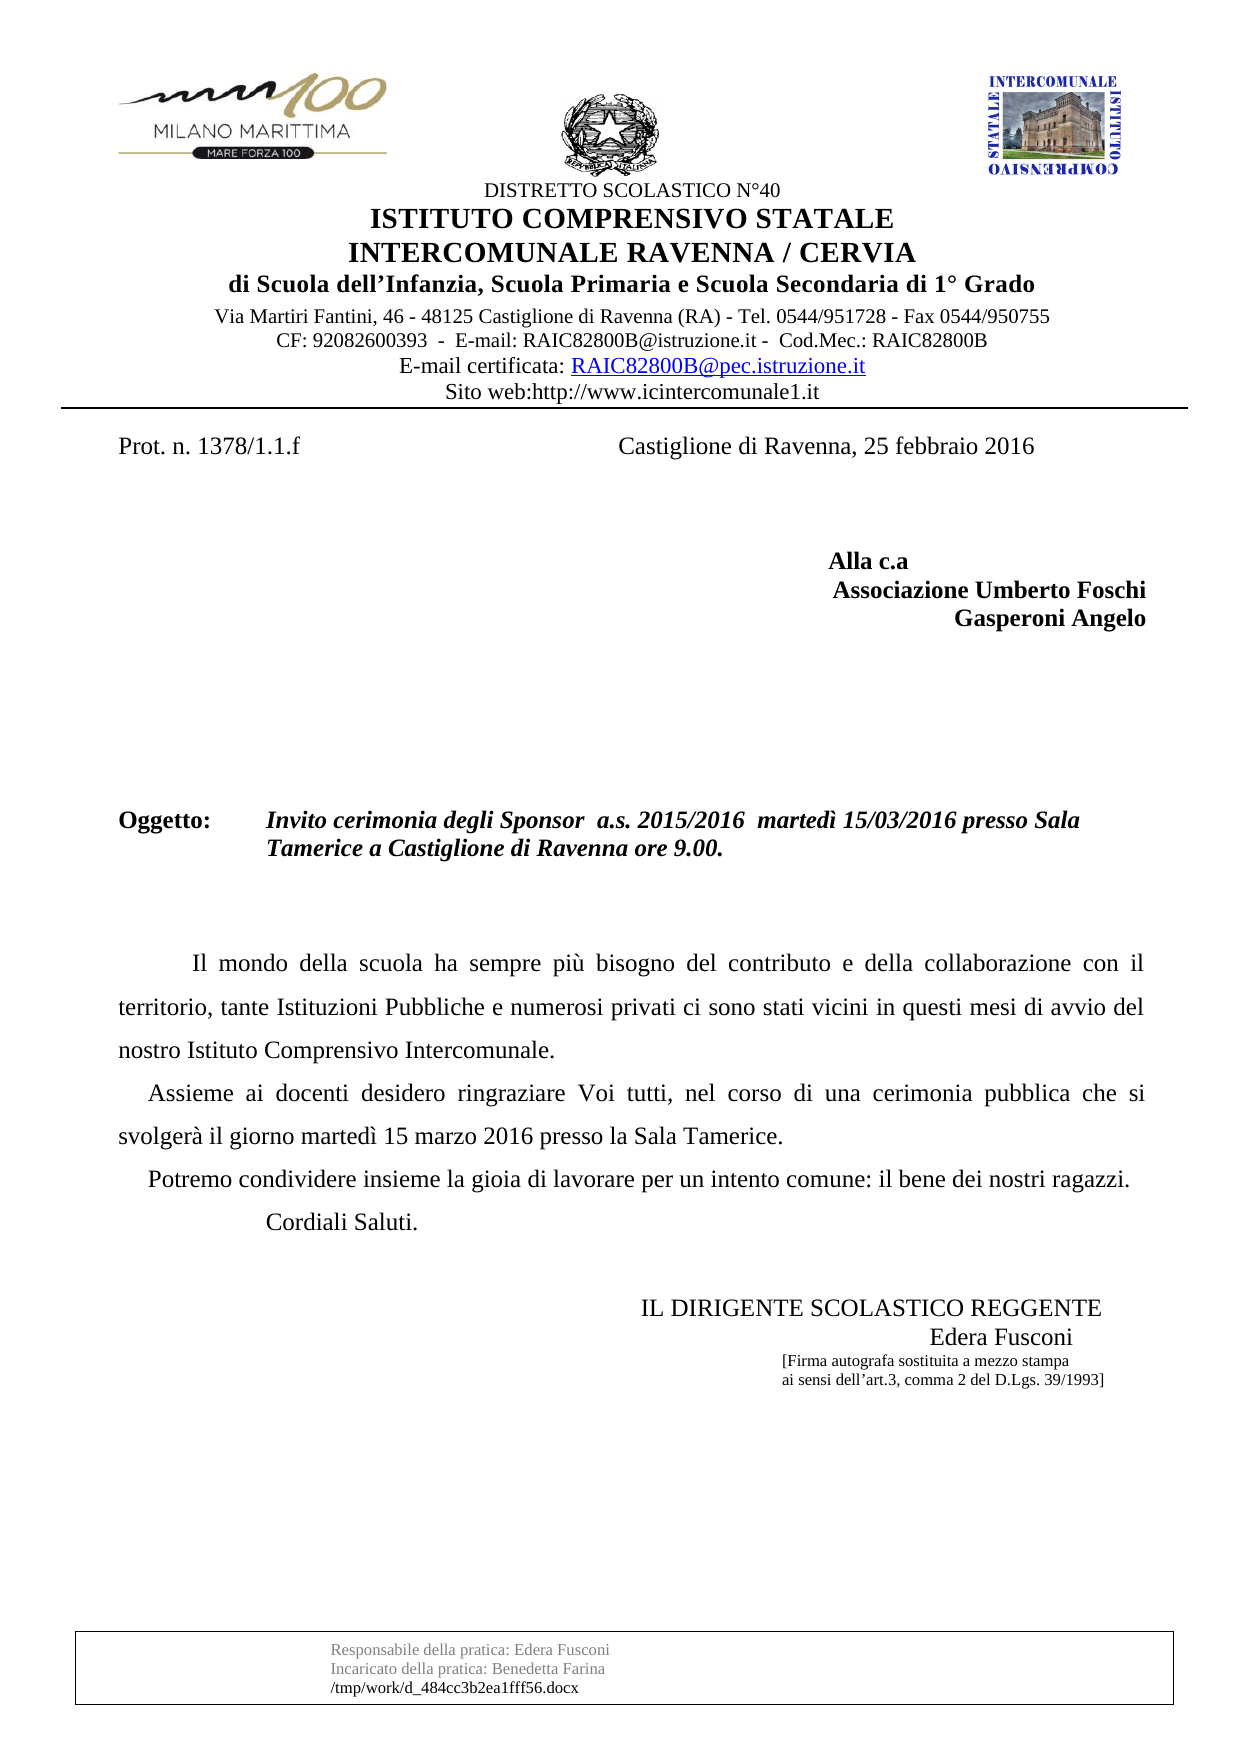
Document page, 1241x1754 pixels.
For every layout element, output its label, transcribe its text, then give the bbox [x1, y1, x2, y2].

text Cordiali Saluti. [118, 1207, 1146, 1236]
text Prot. n. 1378/1.1.f Castiglione di Ravenna, 25 febbraio 2016 [118, 431, 1146, 460]
text Il mondo della scuola ha sempre più bisogno del contributo e della collaborazione con il territorio, tante Istituzioni Pubbliche e numerosi privati ci sono stati vicini in questi mesi di avvio del nostro Istituto Comprensivo Intercomunale. [118, 948, 1146, 1063]
text ai sensi dell’art.3, comma 2 del D.Lgs. 39/1993] [708, 1370, 1146, 1389]
text Associazione Umberto Foschi [118, 575, 1146, 603]
text [Firma autografa sostituita a mezzo stampa [708, 1351, 1146, 1370]
text Alla c.a [591, 546, 1146, 575]
text Assieme ai docenti desidero ringraziare Voi tutti, nel corso di una cerimonia pubblica che si svolgerà il giorno martedì 15 marzo 2016 presso la Sala Tamerice. [118, 1078, 1146, 1150]
text Gasperoni Angelo [118, 603, 1146, 632]
picture [118, 73, 387, 159]
picture [984, 73, 1123, 178]
picture [561, 93, 662, 178]
text Oggetto: Invito cerimonia degli Sponsor a.s. 2015/2016 martedì 15/03/2016 presso Sala Tamerice a Castiglione di Ravenna ore 9.00. [118, 805, 1146, 862]
text IL DIRIGENTE SCOLASTICO REGGENTE Edera Fusconi [118, 1293, 1146, 1351]
text Potremo condividere insieme la gioia di lavorare per un intento comune: il bene dei nostri ragazzi. [118, 1164, 1146, 1193]
